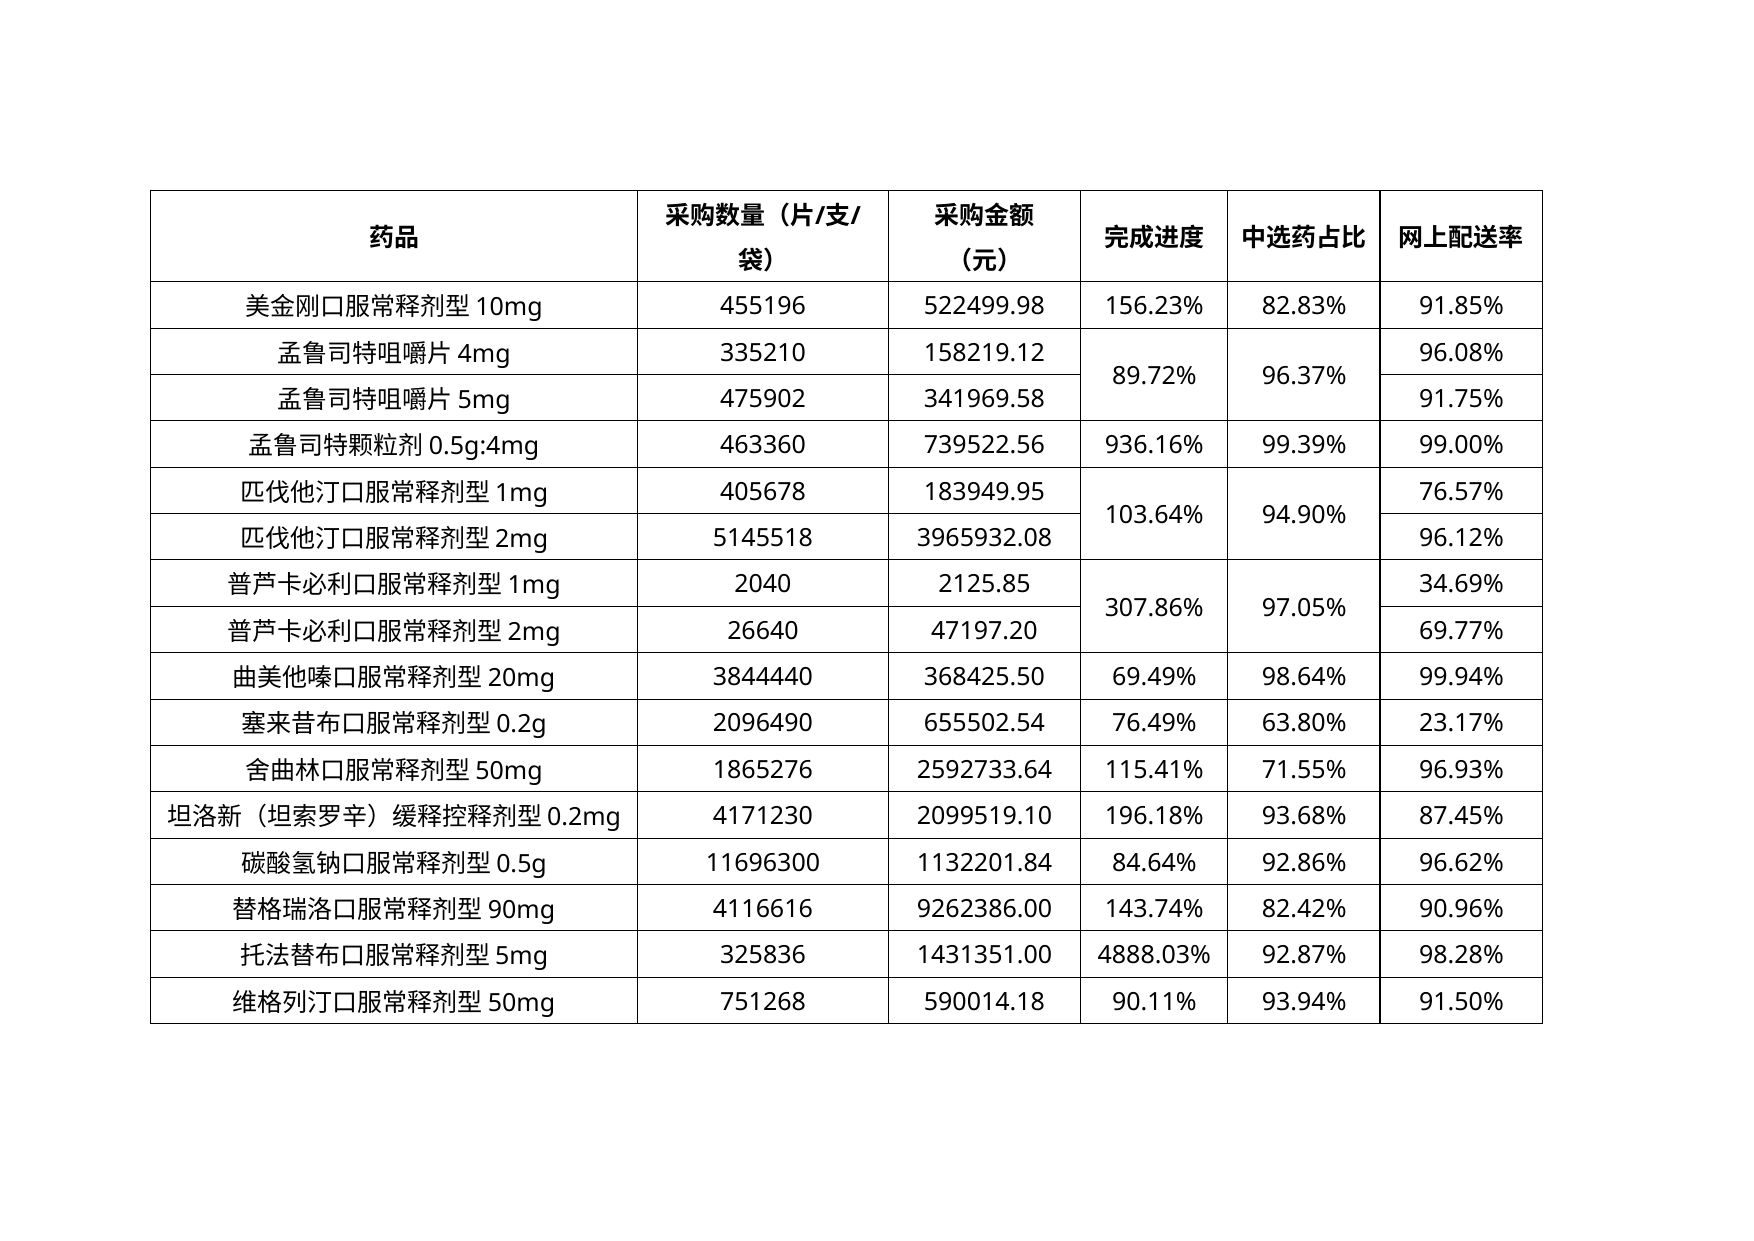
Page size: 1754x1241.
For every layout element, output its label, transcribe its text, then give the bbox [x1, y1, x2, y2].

table_cell 碳酸氢钠口服常释剂型0.5g [151, 839, 637, 884]
table_cell 463360 [638, 421, 888, 467]
table_cell 坦洛新（坦索罗辛）缓释控释剂型0.2mg [151, 792, 637, 837]
table_cell 9262386.00 [889, 885, 1080, 930]
table_cell 751268 [638, 978, 888, 1023]
table_cell 96.37% [1228, 329, 1379, 420]
table_cell 93.68% [1228, 792, 1379, 837]
table_cell 325836 [638, 931, 888, 977]
table_cell 90.11% [1081, 978, 1227, 1023]
table_cell 2592733.64 [889, 746, 1080, 791]
table_cell 196.18% [1081, 792, 1227, 837]
table_cell 3844440 [638, 653, 888, 698]
table_cell 4116616 [638, 885, 888, 930]
table_cell 307.86% [1081, 560, 1227, 652]
table_cell 99.39% [1228, 421, 1379, 467]
table_cell 335210 [638, 329, 888, 374]
table_cell 63.80% [1228, 700, 1379, 745]
table_cell 美金刚口服常释剂型10mg [151, 282, 637, 328]
table_cell 4888.03% [1081, 931, 1227, 977]
table_cell 96.08% [1381, 329, 1542, 374]
table_cell 739522.56 [889, 421, 1080, 467]
table_cell 84.64% [1081, 839, 1227, 884]
table_cell 156.23% [1081, 282, 1227, 328]
table_cell 托法替布口服常释剂型5mg [151, 931, 637, 977]
table_cell 93.94% [1228, 978, 1379, 1023]
table_cell 936.16% [1081, 421, 1227, 467]
table_cell 90.96% [1381, 885, 1542, 930]
table_cell 2125.85 [889, 560, 1080, 606]
table_cell 98.28% [1381, 931, 1542, 977]
table_cell 曲美他嗪口服常释剂型20mg [151, 653, 637, 698]
table_cell 普芦卡必利口服常释剂型2mg [151, 607, 637, 652]
table_cell 341969.58 [889, 375, 1080, 420]
table_cell 76.57% [1381, 468, 1542, 513]
table_cell 158219.12 [889, 329, 1080, 374]
table_cell 11696300 [638, 839, 888, 884]
table_cell 82.42% [1228, 885, 1379, 930]
table_cell 143.74% [1081, 885, 1227, 930]
table_cell 183949.95 [889, 468, 1080, 513]
table_cell 普芦卡必利口服常释剂型1mg [151, 560, 637, 606]
table_cell 23.17% [1381, 700, 1542, 745]
table_cell 匹伐他汀口服常释剂型2mg [151, 514, 637, 559]
table_cell 76.49% [1081, 700, 1227, 745]
table_cell 塞来昔布口服常释剂型0.2g [151, 700, 637, 745]
table_cell 655502.54 [889, 700, 1080, 745]
table_cell 孟鲁司特咀嚼片4mg [151, 329, 637, 374]
table_cell 405678 [638, 468, 888, 513]
table_cell 522499.98 [889, 282, 1080, 328]
table_cell 99.00% [1381, 421, 1542, 467]
table_header 中选药占比 [1228, 191, 1379, 281]
table_cell 89.72% [1081, 329, 1227, 420]
table_cell 94.90% [1228, 468, 1379, 559]
table_cell 590014.18 [889, 978, 1080, 1023]
table_cell 82.83% [1228, 282, 1379, 328]
table_cell 5145518 [638, 514, 888, 559]
table_cell 47197.20 [889, 607, 1080, 652]
table_cell 87.45% [1381, 792, 1542, 837]
table_cell 3965932.08 [889, 514, 1080, 559]
table_cell 96.12% [1381, 514, 1542, 559]
table_cell 孟鲁司特颗粒剂0.5g:4mg [151, 421, 637, 467]
table_cell 1132201.84 [889, 839, 1080, 884]
table_cell 98.64% [1228, 653, 1379, 698]
table_cell 26640 [638, 607, 888, 652]
table_cell 91.50% [1381, 978, 1542, 1023]
table_cell 92.86% [1228, 839, 1379, 884]
table_cell 91.75% [1381, 375, 1542, 420]
table_cell 1431351.00 [889, 931, 1080, 977]
table_cell 2040 [638, 560, 888, 606]
table_cell 97.05% [1228, 560, 1379, 652]
table_cell 维格列汀口服常释剂型50mg [151, 978, 637, 1023]
table_cell 69.77% [1381, 607, 1542, 652]
table_cell 替格瑞洛口服常释剂型90mg [151, 885, 637, 930]
table_cell 455196 [638, 282, 888, 328]
table_cell 91.85% [1381, 282, 1542, 328]
table_header 药品 [151, 191, 637, 281]
table_cell 96.62% [1381, 839, 1542, 884]
table_cell 92.87% [1228, 931, 1379, 977]
table_cell 103.64% [1081, 468, 1227, 559]
table_header 采购数量（片/支/袋） [638, 191, 888, 281]
table_cell 69.49% [1081, 653, 1227, 698]
table_header 网上配送率 [1381, 191, 1542, 281]
table_cell 4171230 [638, 792, 888, 837]
table_cell 匹伐他汀口服常释剂型1mg [151, 468, 637, 513]
table_header 完成进度 [1081, 191, 1227, 281]
table_cell 96.93% [1381, 746, 1542, 791]
table_cell 71.55% [1228, 746, 1379, 791]
table_cell 99.94% [1381, 653, 1542, 698]
table_cell 368425.50 [889, 653, 1080, 698]
table_cell 115.41% [1081, 746, 1227, 791]
table_cell 舍曲林口服常释剂型50mg [151, 746, 637, 791]
table_cell 孟鲁司特咀嚼片5mg [151, 375, 637, 420]
table_cell 2099519.10 [889, 792, 1080, 837]
table_cell 2096490 [638, 700, 888, 745]
table_cell 475902 [638, 375, 888, 420]
table_header 采购金额（元） [889, 191, 1080, 281]
table_cell 1865276 [638, 746, 888, 791]
table_cell 34.69% [1381, 560, 1542, 606]
